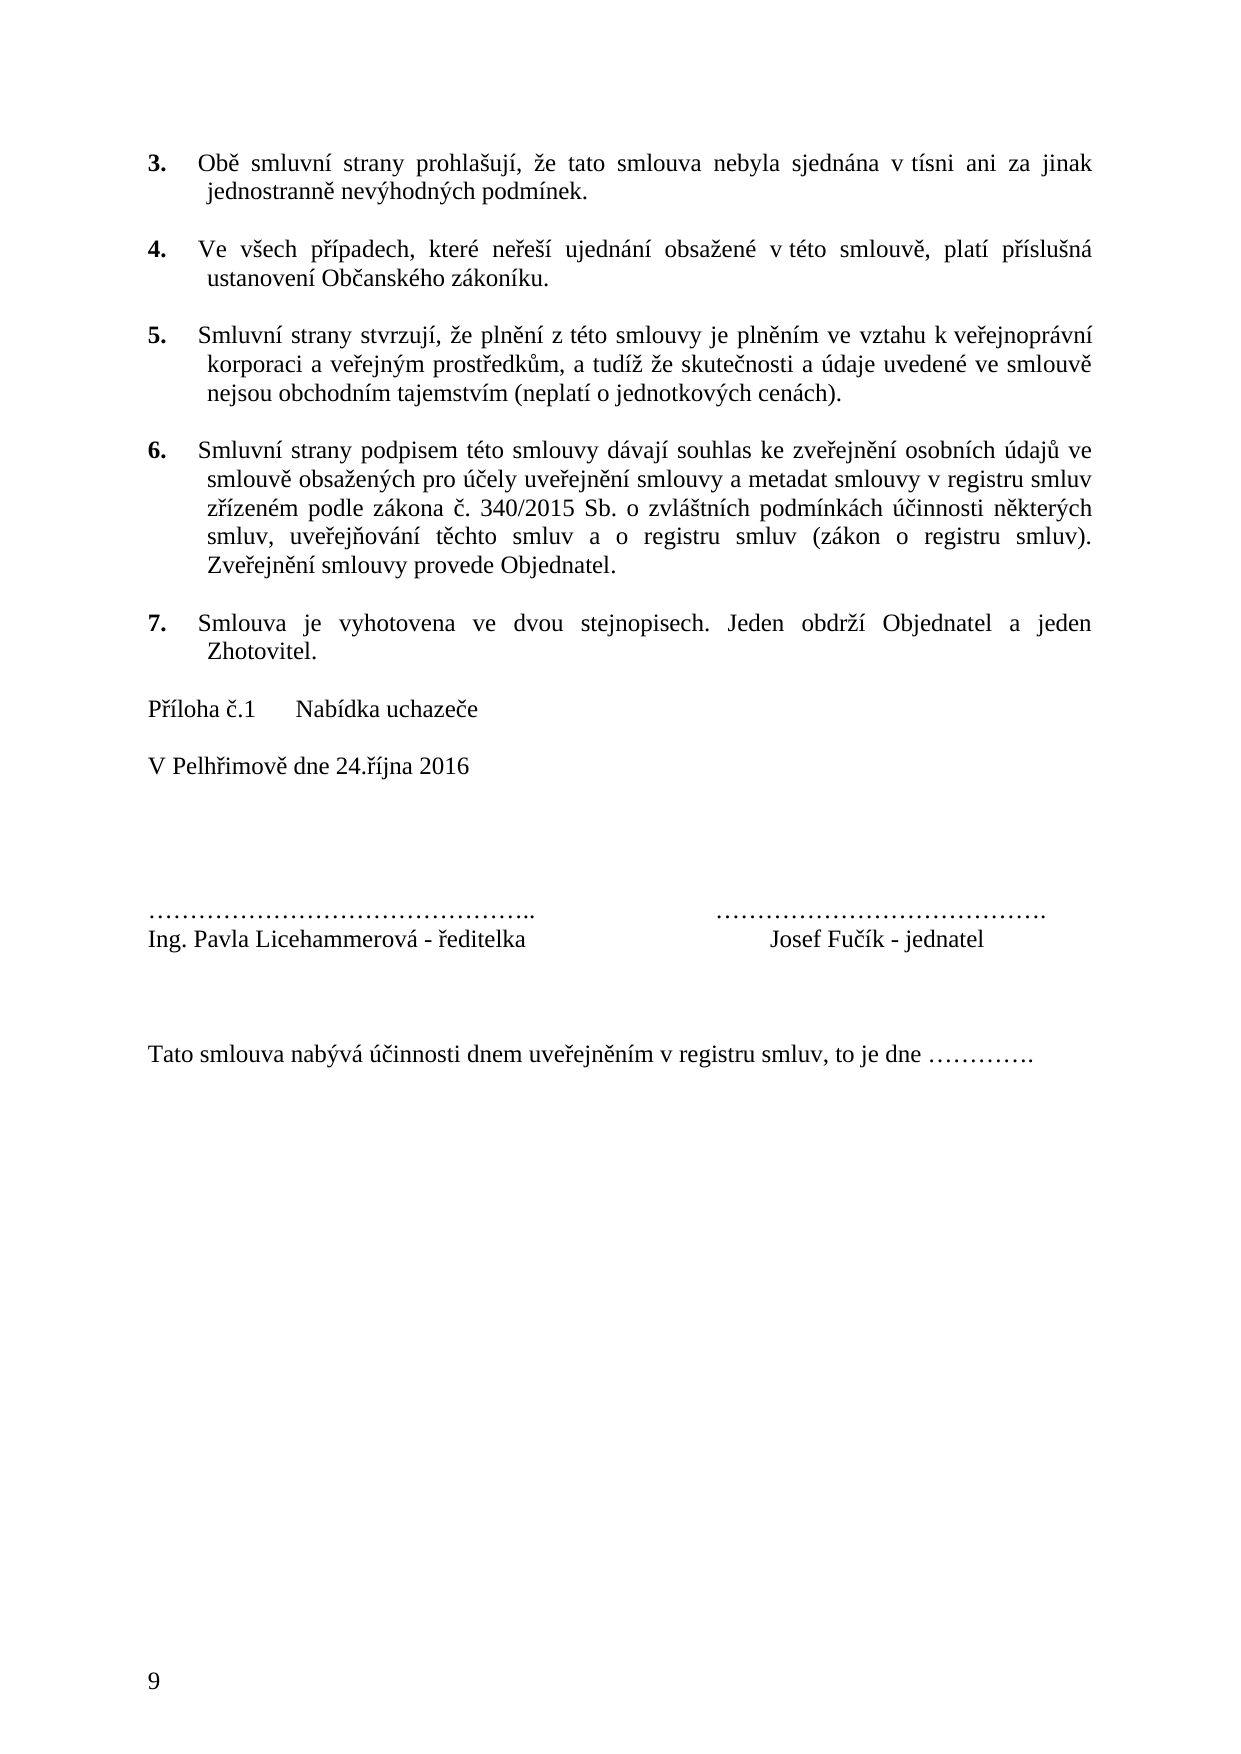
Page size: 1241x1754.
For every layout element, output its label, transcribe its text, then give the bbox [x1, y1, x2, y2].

list Smluvní strany stvrzují, že plnění z této smlouvy je plněním ve vztahu k veřejnoprávní korporaci a veřejným prostředkům, a tudíž že skutečnosti a údaje uvedené ve smlouvě nejsou obchodním tajemstvím (neplatí o jednotkových cenách). [148, 320, 1092, 406]
list Smluvní strany podpisem této smlouvy dávají souhlas ke zveřejnění osobních údajů ve smlouvě obsažených pro účely uveřejnění smlouvy a metadat smlouvy v registru smluv zřízeném podle zákona č. 340/2015 Sb. o zvláštních podmínkách účinnosti některých smluv, uveřejňování těchto smluv a o registru smluv (zákon o registru smluv). Zveřejnění smlouvy provede Objednatel. [148, 435, 1092, 579]
text ……………………………………….. …………………………………. [148, 895, 1092, 924]
text Příloha č.1 Nabídka uchazeče [148, 694, 1092, 723]
text Ing. Pavla Licehammerová - ředitelka Josef Fučík - jednatel [148, 924, 1092, 953]
list Smlouva je vyhotovena ve dvou stejnopisech. Jeden obdrží Objednatel a jeden Zhotovitel. [148, 608, 1092, 665]
list Ve všech případech, které neřeší ujednání obsažené v této smlouvě, platí příslušná ustanovení Občanského zákoníku. [148, 234, 1092, 291]
list Obě smluvní strany prohlašují, že tato smlouva nebyla sjednána v tísni ani za jinak jednostranně nevýhodných podmínek. [148, 148, 1092, 205]
text V Pelhřimově dne 24.října 2016 [148, 751, 1092, 780]
text Tato smlouva nabývá účinnosti dnem uveřejněním v registru smluv, to je dne …………. [148, 1039, 1092, 1068]
